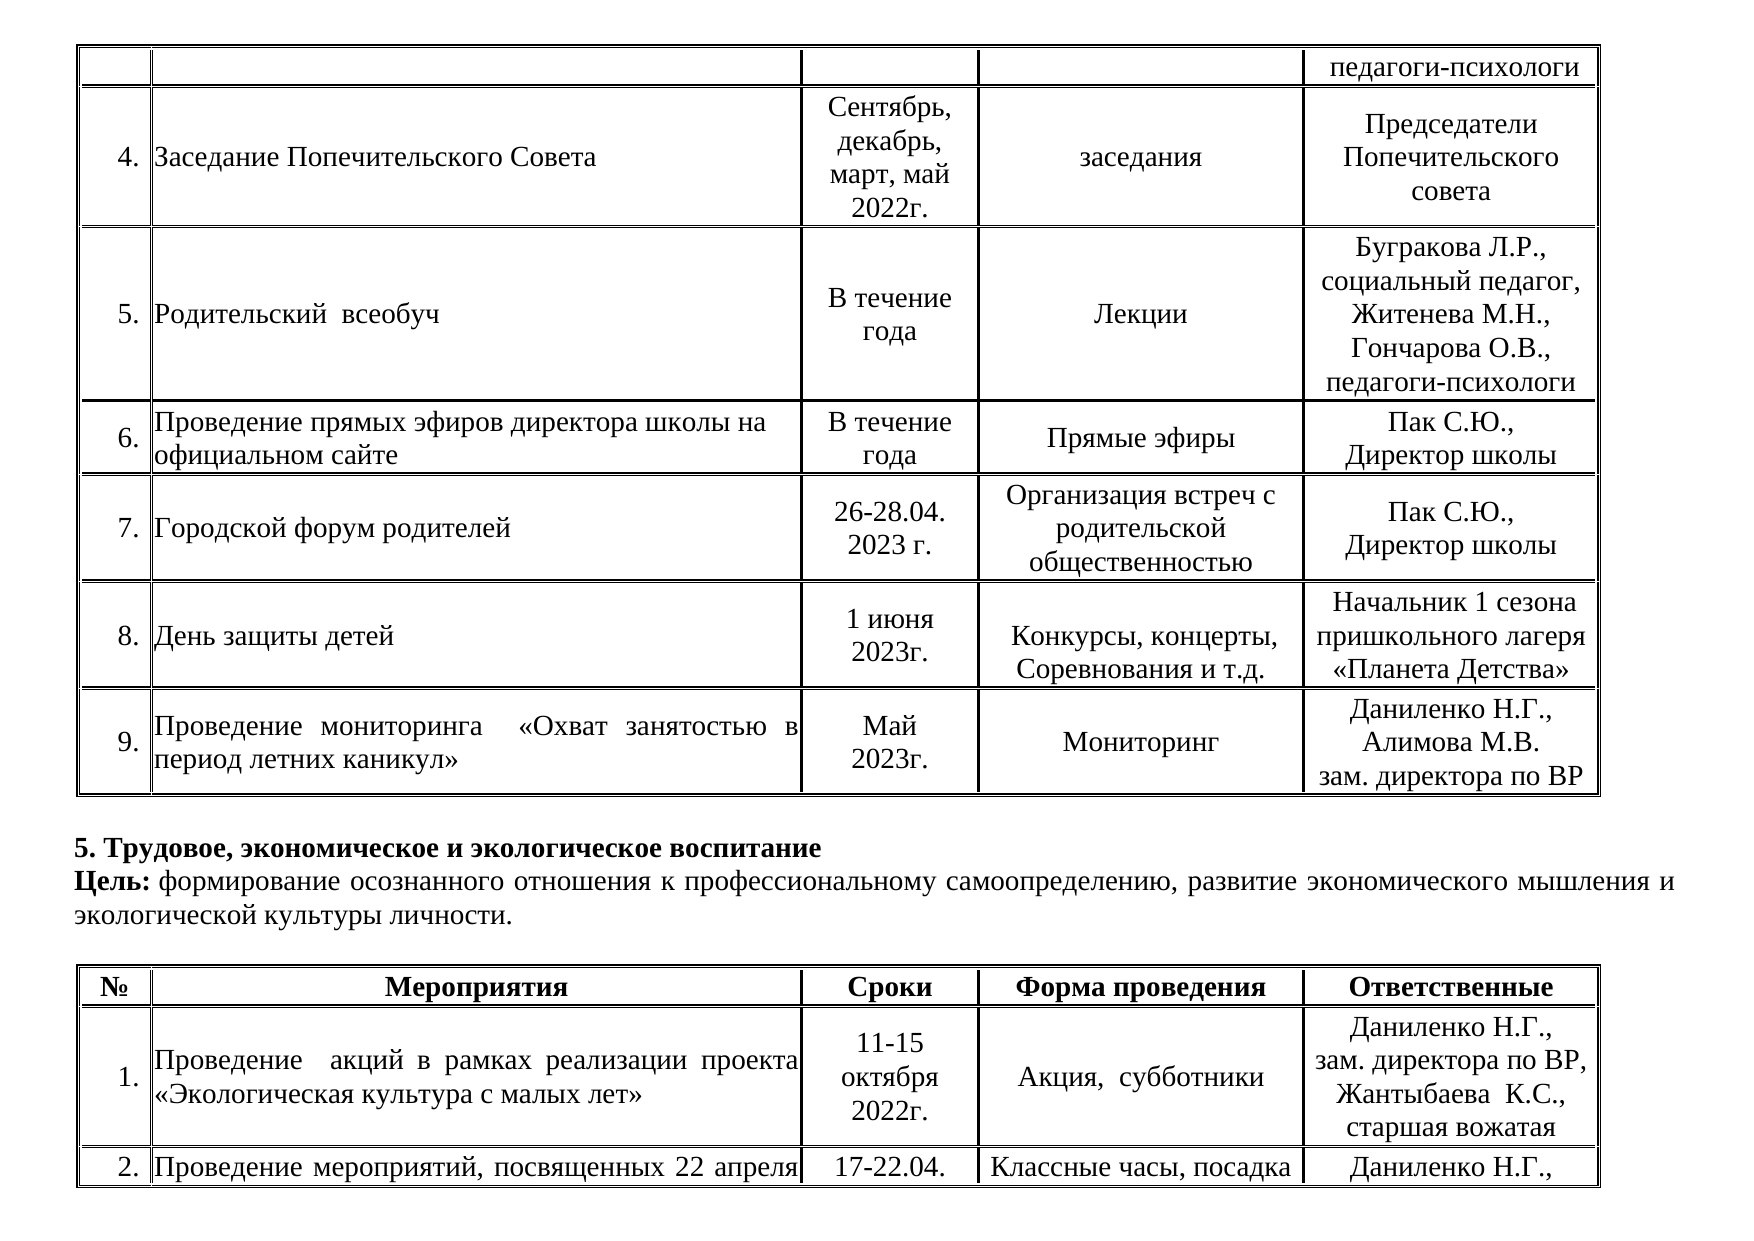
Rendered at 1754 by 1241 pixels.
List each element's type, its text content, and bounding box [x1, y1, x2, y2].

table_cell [1303, 1145, 1598, 1184]
table_header Ответственные [1303, 968, 1597, 1004]
table_cell [80, 84, 150, 225]
table_cell Бугракова Л.Р., социальный педагог, Житенева М.Н., Гончарова О.В., педагоги-психологи [1303, 225, 1599, 399]
table_cell Пак С.Ю., Директор школы [1305, 472, 1598, 579]
text 5. Трудовое, экономическое и экологическое воспитание [74, 830, 1683, 863]
table_cell В течение года [803, 228, 977, 399]
table_cell Начальник 1 сезона пришкольного лагеря «Планета Детства» [1305, 579, 1598, 686]
table_cell В течение года [803, 402, 977, 472]
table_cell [1305, 1004, 1598, 1144]
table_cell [1303, 48, 1597, 84]
table_cell Акция, субботники [980, 1008, 1302, 1144]
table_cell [801, 48, 978, 84]
text Цель: формирование осознанного отношения к профессиональному самоопределению, развитие экономического мышления и экологической культуры личности. [74, 863, 1683, 931]
table_cell [80, 686, 152, 793]
table_cell Родительский всеобуч [153, 228, 800, 399]
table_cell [152, 1148, 801, 1184]
table_cell [78, 225, 152, 399]
table_header Сроки [801, 968, 978, 1004]
table_cell заседания [980, 88, 1302, 225]
table_cell 26-28.04. 2023 г. [803, 476, 977, 579]
table_cell Сентябрь, декабрь, март, май 2022г. [803, 88, 977, 225]
table_cell Пак С.Ю., Директор школы [1305, 399, 1597, 472]
table_cell [80, 579, 150, 686]
table_header Мероприятия [152, 968, 801, 1004]
table_header Форма проведения [978, 968, 1303, 1004]
table_cell Проведение акций в рамках реализации проекта «Экологическая культура с малых лет» [153, 1008, 800, 1144]
table_cell День защиты детей [153, 583, 800, 686]
table_cell Заседание Попечительского Совета [153, 88, 800, 225]
table_cell [80, 472, 150, 579]
table_cell Лекции [980, 228, 1302, 399]
table_cell Городской форум родителей [153, 476, 800, 579]
table_cell 1 июня 2023г. [803, 583, 977, 686]
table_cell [978, 48, 1303, 84]
table_cell Даниленко Н.Г., Алимова М.В. зам. директора по ВР [1303, 686, 1598, 793]
table_cell [80, 399, 150, 472]
table_cell [80, 1145, 152, 1184]
table_cell Мониторинг [978, 690, 1303, 793]
table_cell Проведение мониторинга «Охват занятостью в период летних каникул» [152, 690, 801, 793]
table_cell [80, 48, 152, 84]
table_cell Май 2023г. [801, 690, 978, 793]
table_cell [978, 1148, 1303, 1184]
table_cell [80, 1004, 150, 1144]
table_header № [80, 968, 152, 1004]
table_cell 17-22.04. 2023г [801, 1148, 978, 1184]
table_cell Прямые эфиры [980, 402, 1302, 472]
table_cell Председатели Попечительского совета [1305, 84, 1598, 225]
table_cell Конкурсы, концерты, Соревнования и т.д. [980, 583, 1302, 686]
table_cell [152, 48, 801, 84]
table_cell Организация встреч с родительской общественностью [980, 476, 1302, 579]
table_cell 11-15 октября 2022г. [803, 1008, 977, 1144]
table_cell Проведение прямых эфиров директора школы на официальном сайте [153, 402, 800, 472]
